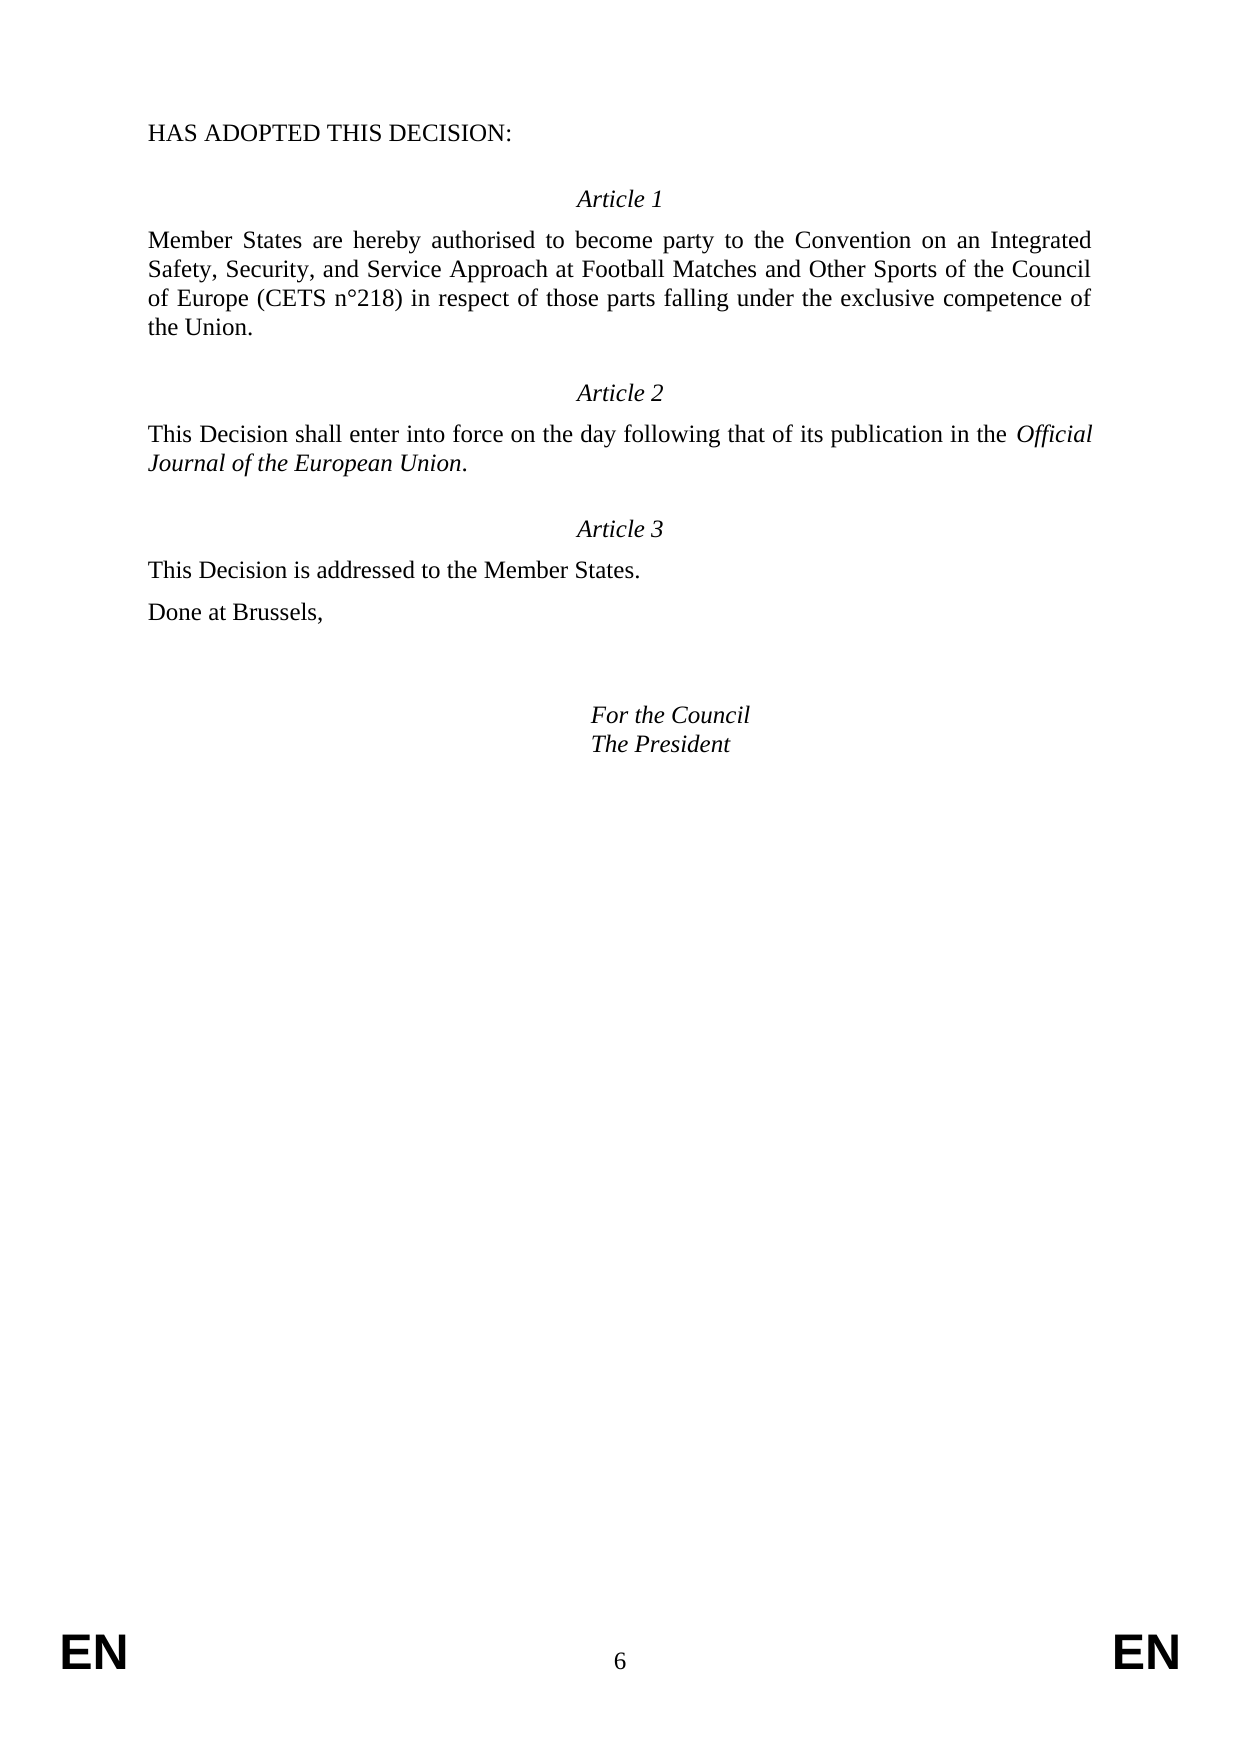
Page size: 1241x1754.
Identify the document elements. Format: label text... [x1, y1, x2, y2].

text This Decision is addressed to the Member States. [148, 556, 1093, 584]
text Done at Brussels, [148, 597, 1093, 626]
text Article 2 [148, 378, 1093, 407]
text Article 3 [148, 514, 1093, 543]
text HAS ADOPTED THIS DECISION: [148, 118, 1093, 147]
text For the Council [148, 701, 1093, 729]
text This Decision shall enter into force on the day following that of its publication in the Official Journal of the European Union. [148, 419, 1093, 477]
text The President [148, 729, 1093, 758]
text Member States are hereby authorised to become party to the Convention on an Integrated Safety, Security, and Service Approach at Football Matches and Other Sports of the Council of Europe (CETS n°218) in respect of those parts falling under the exclusive competence of the Union. [148, 226, 1093, 341]
text Article 1 [148, 184, 1093, 213]
